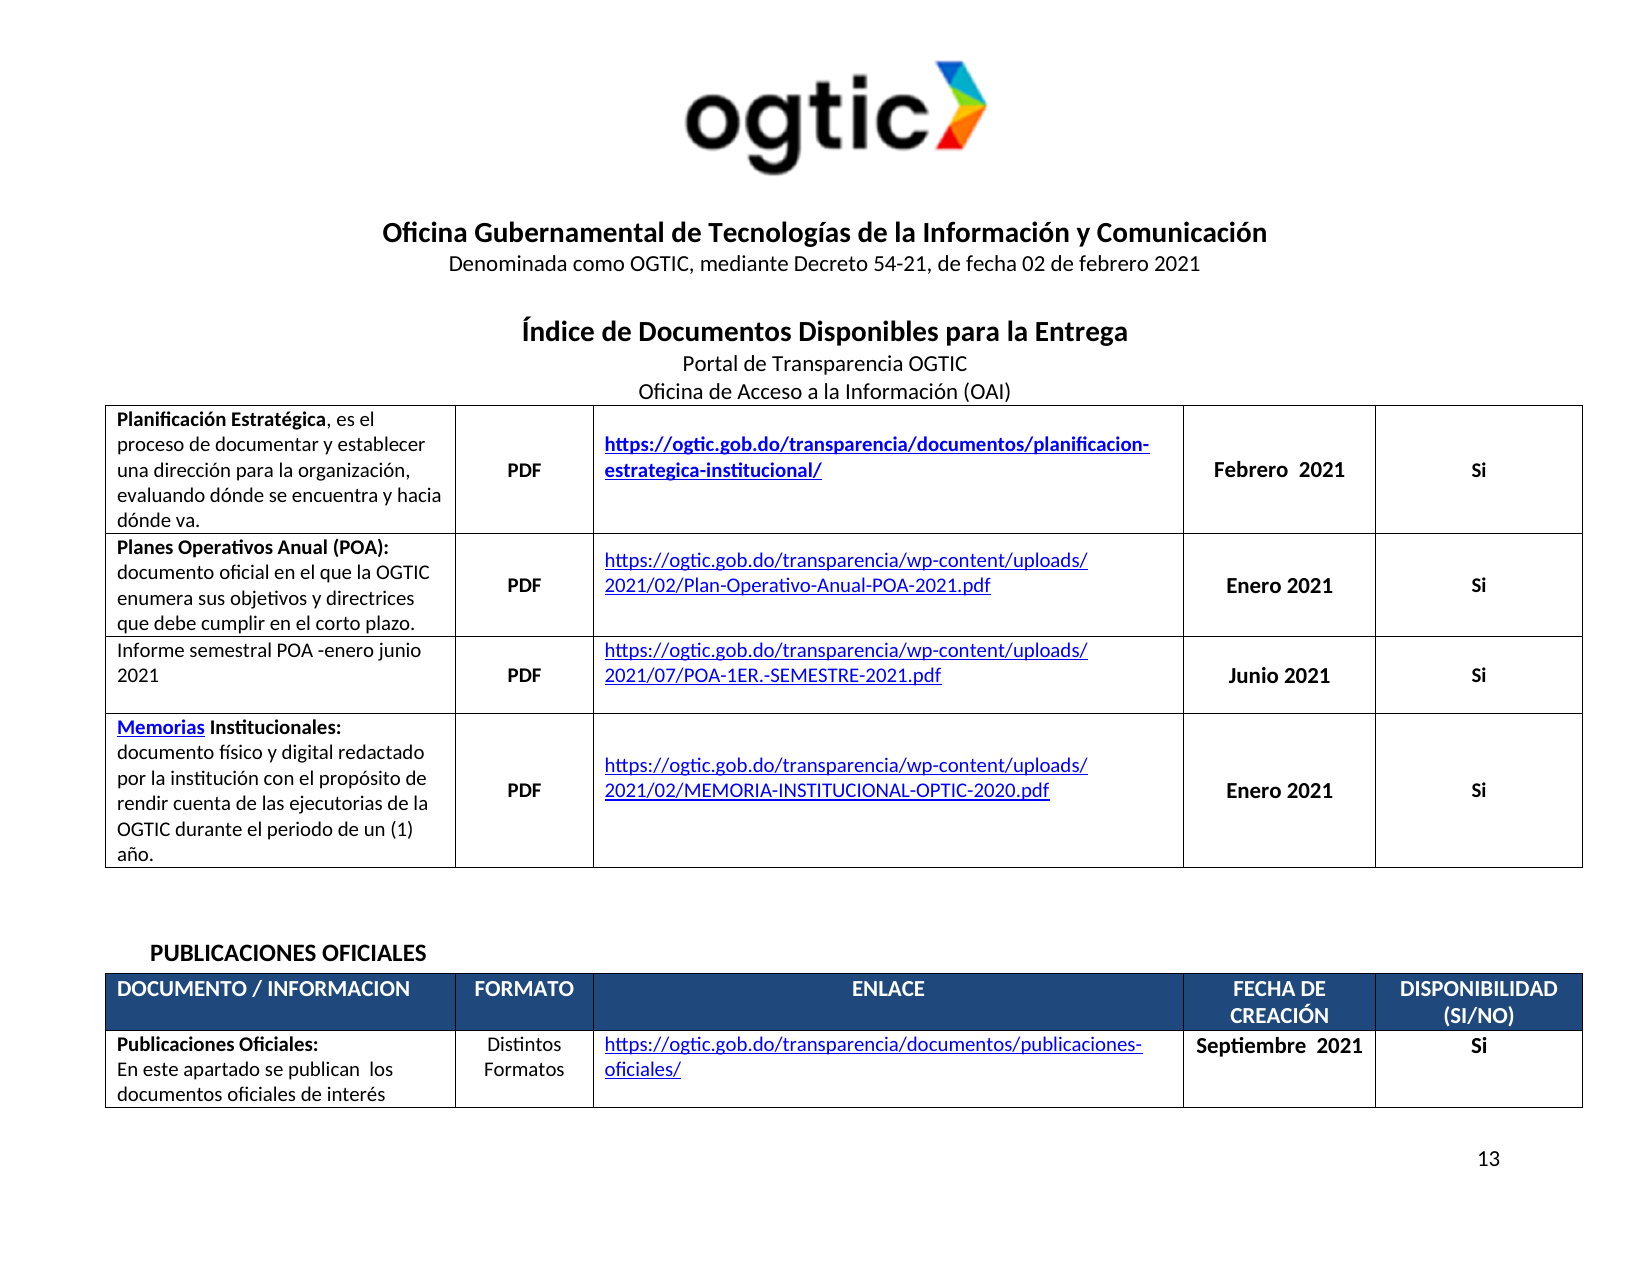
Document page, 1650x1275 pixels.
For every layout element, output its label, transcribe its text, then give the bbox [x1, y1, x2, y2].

table_cell Enero 2021 [1184, 714, 1375, 867]
table_cell PDF [456, 534, 593, 636]
table_cell https://ogtic.gob.do/transparencia/documentos/publicaciones-oficiales/ [594, 1031, 1183, 1107]
table_header DISPONIBILIDAD (SI/NO) [1376, 974, 1582, 1030]
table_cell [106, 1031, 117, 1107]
table_cell Publicaciones Oficiales: En este apartado se publican los documentos oficiales de interés público que produce la institución [319, 1031, 455, 1107]
table_cell Distintos Formatos [456, 1031, 593, 1107]
table_cell Si [1376, 406, 1582, 533]
table_cell Memorias Institucionales: documento físico y digital redactado por la institución con el propósito de rendir cuenta de las ejecutorias de la OGTIC durante el periodo de un (1) año. [106, 714, 455, 867]
table_cell Planes Operativos Anual (POA): documento oficial en el que la OGTIC enumera sus objetivos y directrices que debe cumplir en el corto plazo. [106, 534, 455, 636]
table_cell Planificación Estratégica, es el proceso de documentar y establecer una dirección para la organización, evaluando dónde se encuentra y hacia dónde va. [200, 406, 455, 533]
table_cell Si [1376, 637, 1582, 713]
table_cell PDF [456, 714, 593, 867]
table_cell https://ogtic.gob.do/transparencia/wp-content/uploads/2021/07/POA-1ER.-SEMESTRE-2021.pdf [594, 637, 1183, 713]
table_cell https://ogtic.gob.do/transparencia/wp-content/uploads/2021/02/Plan-Operativo-Anual-POA-2021.pdf [594, 534, 1183, 636]
table_cell PDF [456, 406, 593, 533]
table_cell https://ogtic.gob.do/transparencia/documentos/planificacion-estrategica-institucional/ [594, 406, 1183, 533]
table_cell Septiembre 2021 [1184, 1031, 1375, 1107]
table_cell https://ogtic.gob.do/transparencia/wp-content/uploads/2021/02/MEMORIA-INSTITUCIONAL-OPTIC-2020.pdf [594, 714, 1183, 867]
table_cell Si [1376, 534, 1582, 636]
table_cell Junio 2021 [1184, 637, 1375, 713]
table_cell Enero 2021 [1184, 534, 1375, 636]
table_cell Si [1376, 714, 1582, 867]
table_header FORMATO [456, 974, 593, 1030]
table_cell PDF [456, 637, 593, 713]
table_header ENLACE [594, 974, 1183, 1030]
table_header DOCUMENTO / INFORMACION [106, 974, 455, 1030]
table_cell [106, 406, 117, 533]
table_cell Informe semestral POA -enero junio 2021 [106, 637, 455, 713]
table_header FECHA DE CREACIÓN [1184, 974, 1375, 1030]
table_cell Febrero 2021 [1184, 406, 1375, 533]
picture [612, 29, 1038, 214]
table_cell Si [1376, 1031, 1582, 1107]
text PUBLICACIONES OFICIALES [150, 938, 1500, 968]
